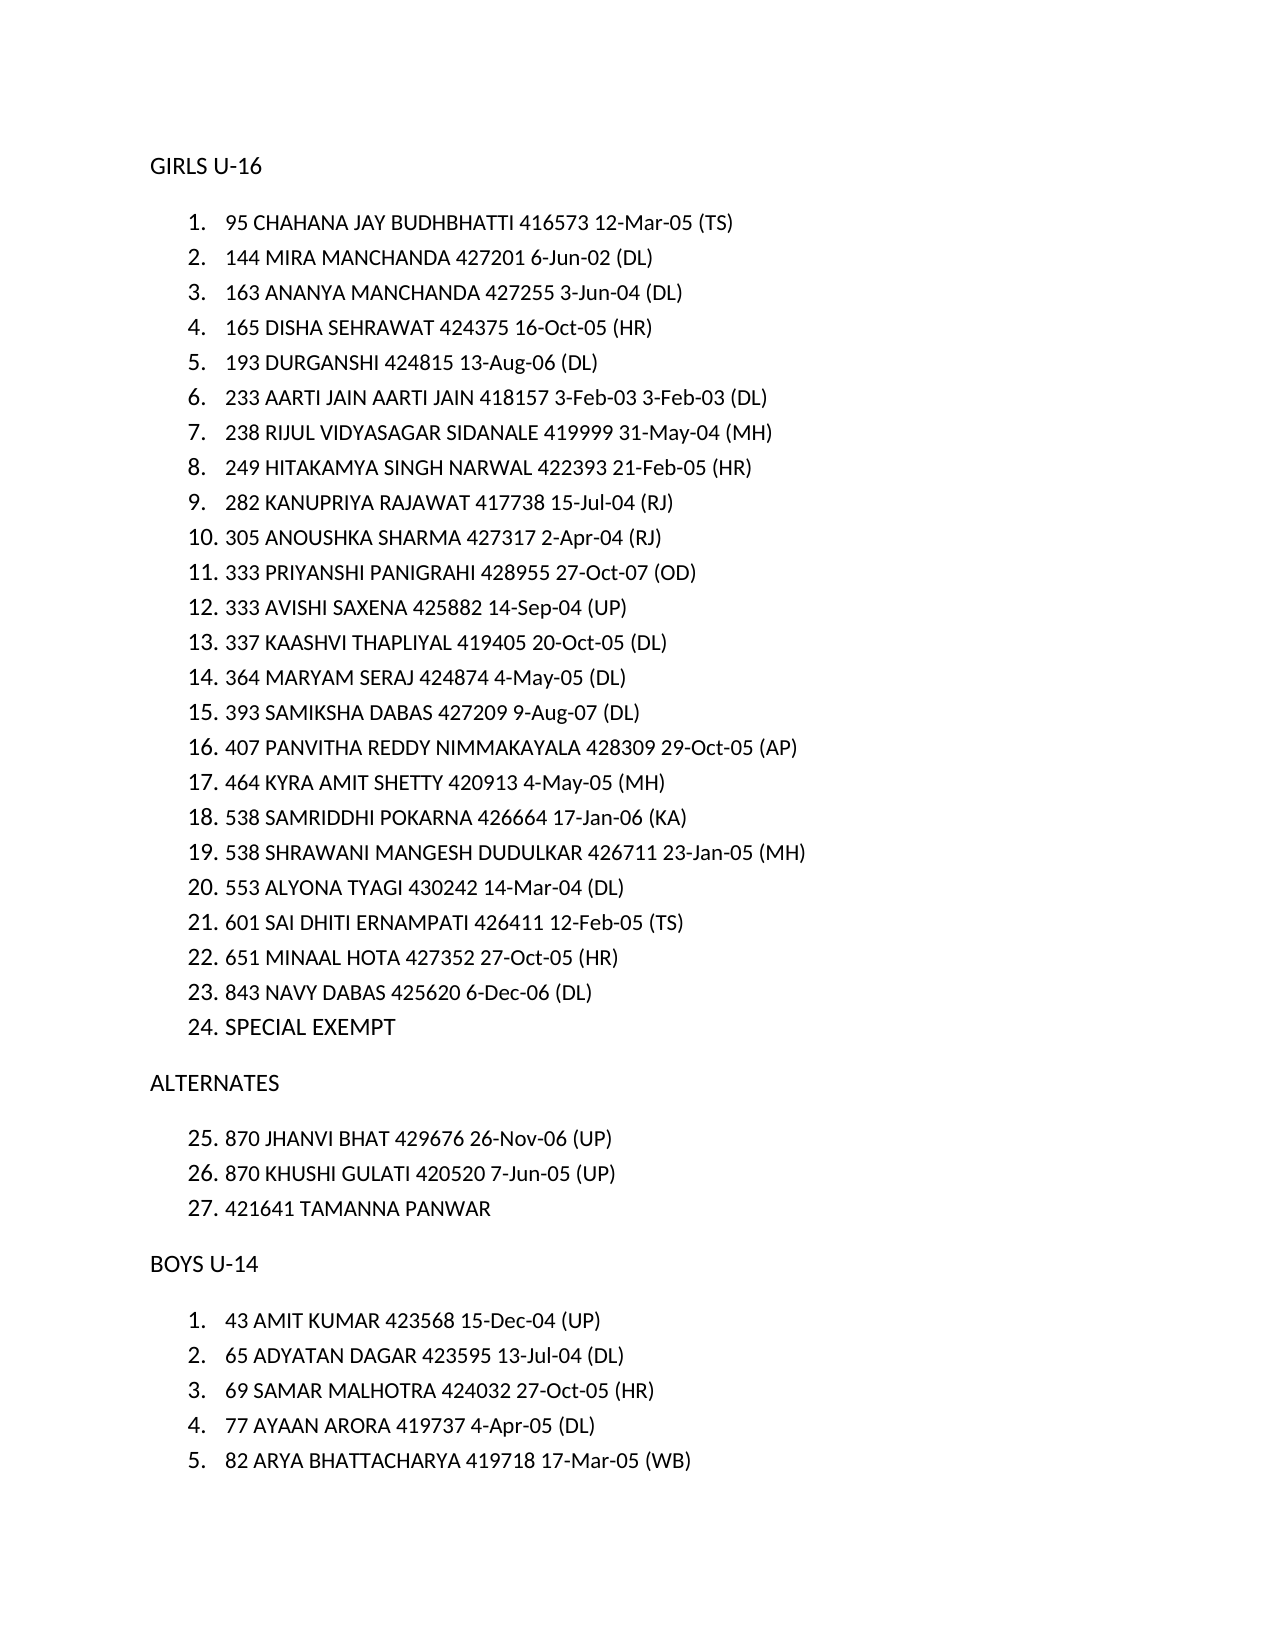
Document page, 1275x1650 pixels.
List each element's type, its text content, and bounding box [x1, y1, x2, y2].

list 421641 TAMANNA PANWAR [187, 1192, 1125, 1223]
list 163 ANANYA MANCHANDA 427255 3-Jun-04 (DL) [187, 276, 1125, 306]
list 464 KYRA AMIT SHETTY 420913 4-May-05 (MH) [187, 766, 1125, 796]
list 82 ARYA BHATTACHARYA 419718 17-Mar-05 (WB) [187, 1444, 1125, 1475]
list 333 AVISHI SAXENA 425882 14-Sep-04 (UP) [187, 591, 1125, 621]
list 193 DURGANSHI 424815 13-Aug-06 (DL) [187, 346, 1125, 376]
list 69 SAMAR MALHOTRA 424032 27-Oct-05 (HR) [187, 1374, 1125, 1405]
list 538 SAMRIDDHI POKARNA 426664 17-Jan-06 (KA) [187, 801, 1125, 831]
text ALTERNATES [150, 1067, 1125, 1097]
list 601 SAI DHITI ERNAMPATI 426411 12-Feb-05 (TS) [187, 906, 1125, 936]
list 165 DISHA SEHRAWAT 424375 16-Oct-05 (HR) [187, 311, 1125, 341]
list 95 CHAHANA JAY BUDHBHATTI 416573 12-Mar-05 (TS) [187, 206, 1125, 236]
list 249 HITAKAMYA SINGH NARWAL 422393 21-Feb-05 (HR) [187, 451, 1125, 481]
list 364 MARYAM SERAJ 424874 4-May-05 (DL) [187, 661, 1125, 691]
list 43 AMIT KUMAR 423568 15-Dec-04 (UP) [187, 1304, 1125, 1335]
list 77 AYAAN ARORA 419737 4-Apr-05 (DL) [187, 1409, 1125, 1440]
list 282 KANUPRIYA RAJAWAT 417738 15-Jul-04 (RJ) [187, 486, 1125, 516]
list 870 JHANVI BHAT 429676 26-Nov-06 (UP) [187, 1122, 1125, 1153]
list SPECIAL EXEMPT [187, 1011, 1125, 1041]
list 144 MIRA MANCHANDA 427201 6-Jun-02 (DL) [187, 241, 1125, 271]
list 843 NAVY DABAS 425620 6-Dec-06 (DL) [187, 976, 1125, 1006]
text BOYS U-14 [150, 1248, 1125, 1279]
list 337 KAASHVI THAPLIYAL 419405 20-Oct-05 (DL) [187, 626, 1125, 656]
list 651 MINAAL HOTA 427352 27-Oct-05 (HR) [187, 941, 1125, 971]
list 553 ALYONA TYAGI 430242 14-Mar-04 (DL) [187, 871, 1125, 901]
list 238 RIJUL VIDYASAGAR SIDANALE 419999 31-May-04 (MH) [187, 416, 1125, 446]
list 393 SAMIKSHA DABAS 427209 9-Aug-07 (DL) [187, 696, 1125, 726]
text GIRLS U-16 [150, 150, 1125, 181]
list 870 KHUSHI GULATI 420520 7-Jun-05 (UP) [187, 1157, 1125, 1188]
list 65 ADYATAN DAGAR 423595 13-Jul-04 (DL) [187, 1339, 1125, 1370]
list 233 AARTI JAIN AARTI JAIN 418157 3-Feb-03 3-Feb-03 (DL) [187, 381, 1125, 411]
list 407 PANVITHA REDDY NIMMAKAYALA 428309 29-Oct-05 (AP) [187, 731, 1125, 761]
list 305 ANOUSHKA SHARMA 427317 2-Apr-04 (RJ) [187, 521, 1125, 551]
list 333 PRIYANSHI PANIGRAHI 428955 27-Oct-07 (OD) [187, 556, 1125, 586]
list 538 SHRAWANI MANGESH DUDULKAR 426711 23-Jan-05 (MH) [187, 836, 1125, 866]
